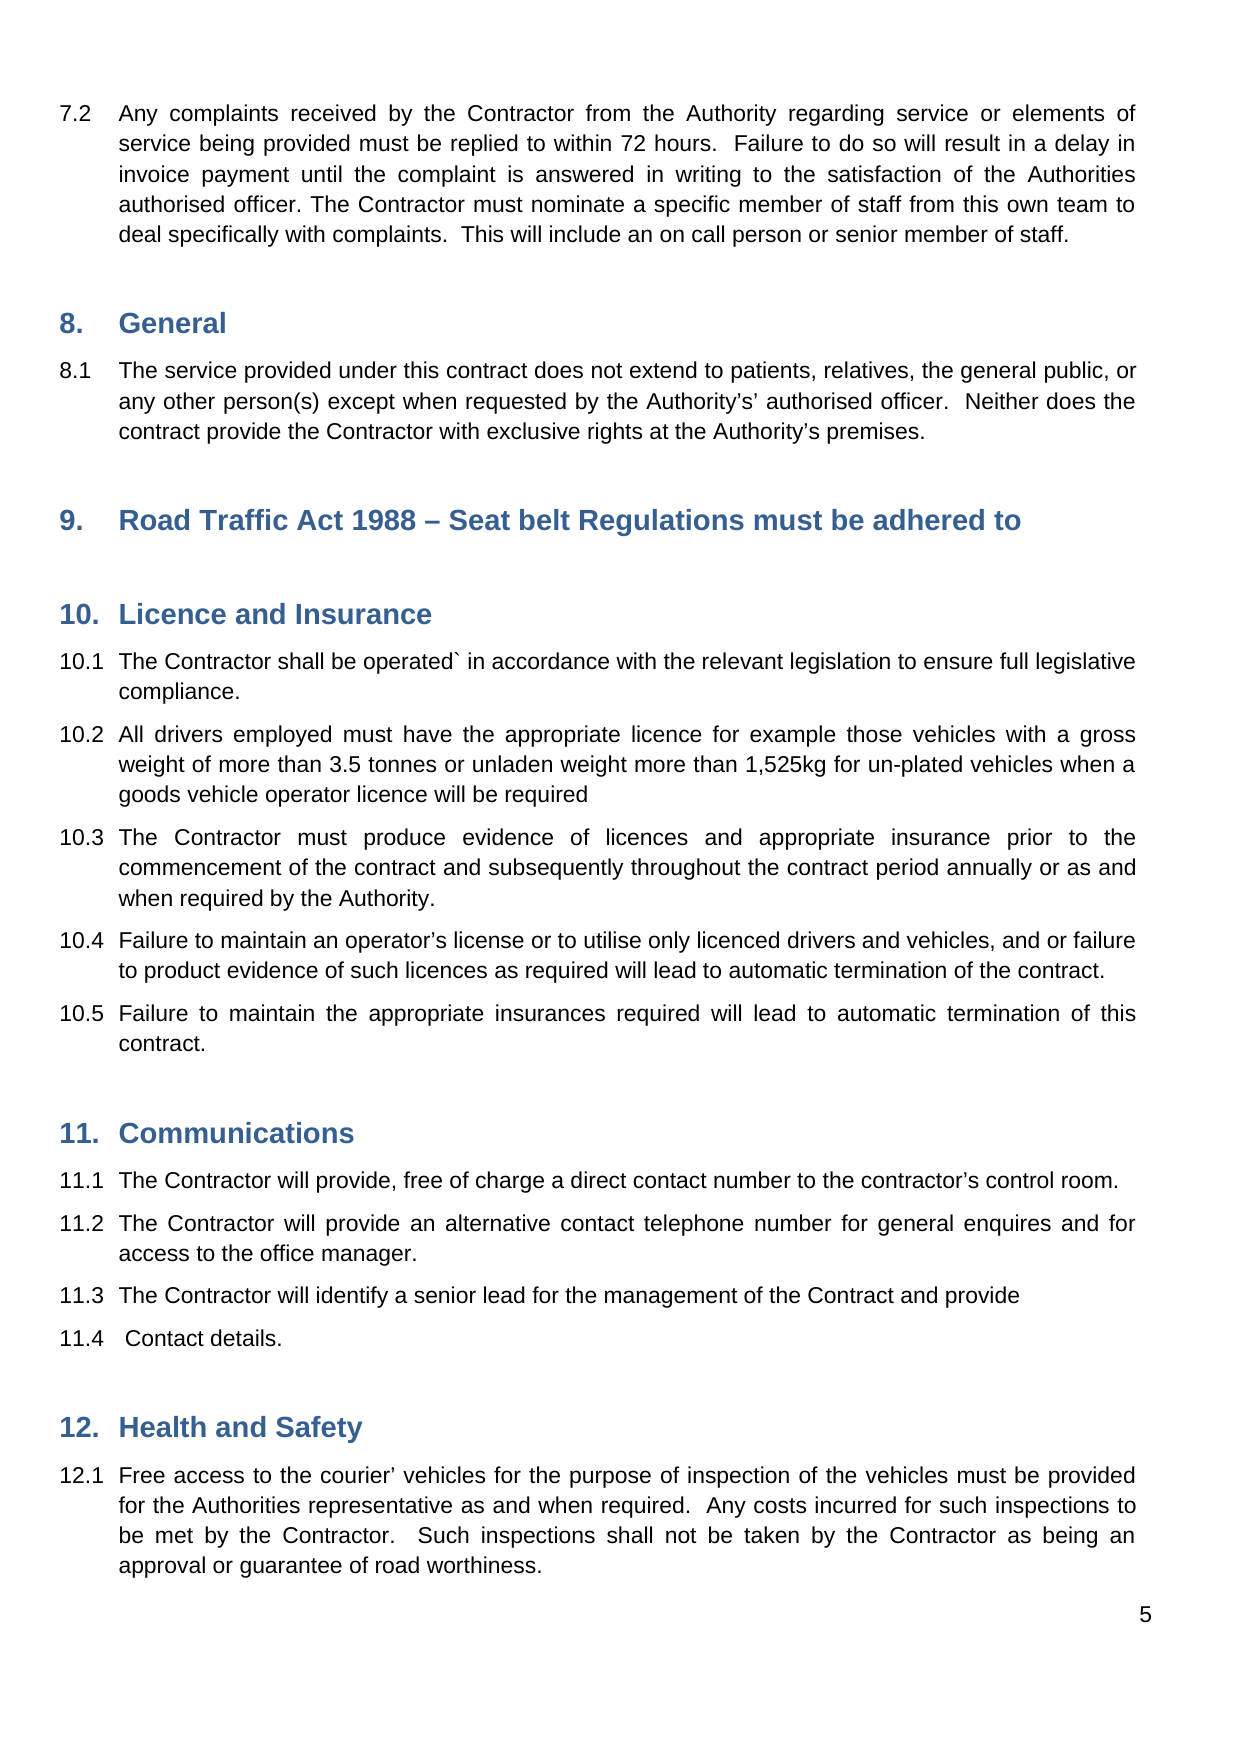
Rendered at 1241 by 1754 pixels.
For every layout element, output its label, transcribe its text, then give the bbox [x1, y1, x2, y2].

list The Contractor must produce evidence of licences and appropriate insurance prior to the commencement of the contract and subsequently throughout the contract period annually or as and when required by the Authority. [59, 824, 1137, 911]
list The service provided under this contract does not extend to patients, relatives, the general public, or any other person(s) except when requested by the Authority’s’ authorised officer. Neither does the contract provide the Contractor with exclusive rights at the Authority’s premises. [59, 357, 1137, 444]
list Contact details. [59, 1325, 1137, 1351]
list Failure to maintain an operator’s license or to utilise only licenced drivers and vehicles, and or failure to product evidence of such licences as required will lead to automatic termination of the contract. [59, 927, 1137, 984]
list The Contractor will provide, free of charge a direct contact number to the contractor’s control room. [59, 1167, 1137, 1193]
list Any complaints received by the Contractor from the Authority regarding service or elements of service being provided must be replied to within 72 hours. Failure to do so will result in a delay in invoice payment until the complaint is answered in writing to the satisfaction of the Authorities authorised officer. The Contractor must nominate a specific member of staff from this own team to deal specifically with complaints. This will include an on call person or senior member of staff. [59, 100, 1137, 247]
list The Contractor shall be operated` in accordance with the relevant legislation to ensure full legislative compliance. [59, 648, 1137, 704]
subtitle Communications [59, 1116, 1152, 1149]
list All drivers employed must have the appropriate licence for example those vehicles with a gross weight of more than 3.5 tonnes or unladen weight more than 1,525kg for un-plated vehicles when a goods vehicle operator licence will be required [59, 721, 1137, 808]
list Failure to maintain the appropriate insurances required will lead to automatic termination of this contract. [59, 1000, 1137, 1057]
subtitle Road Traffic Act 1988 – Seat belt Regulations must be adhered to [59, 503, 1152, 537]
list Free access to the courier’ vehicles for the purpose of inspection of the vehicles must be provided for the Authorities representative as and when required. Any costs incurred for such inspections to be met by the Contractor. Such inspections shall not be taken by the Contractor as being an approval or guarantee of road worthiness. [59, 1462, 1137, 1578]
subtitle Licence and Insurance [59, 597, 1152, 631]
list The Contractor will provide an alternative contact telephone number for general enquires and for access to the office manager. [59, 1209, 1137, 1266]
subtitle General [59, 306, 1152, 340]
subtitle Health and Safety [59, 1411, 1152, 1444]
list The Contractor will identify a senior lead for the management of the Contract and provide [59, 1282, 1137, 1309]
